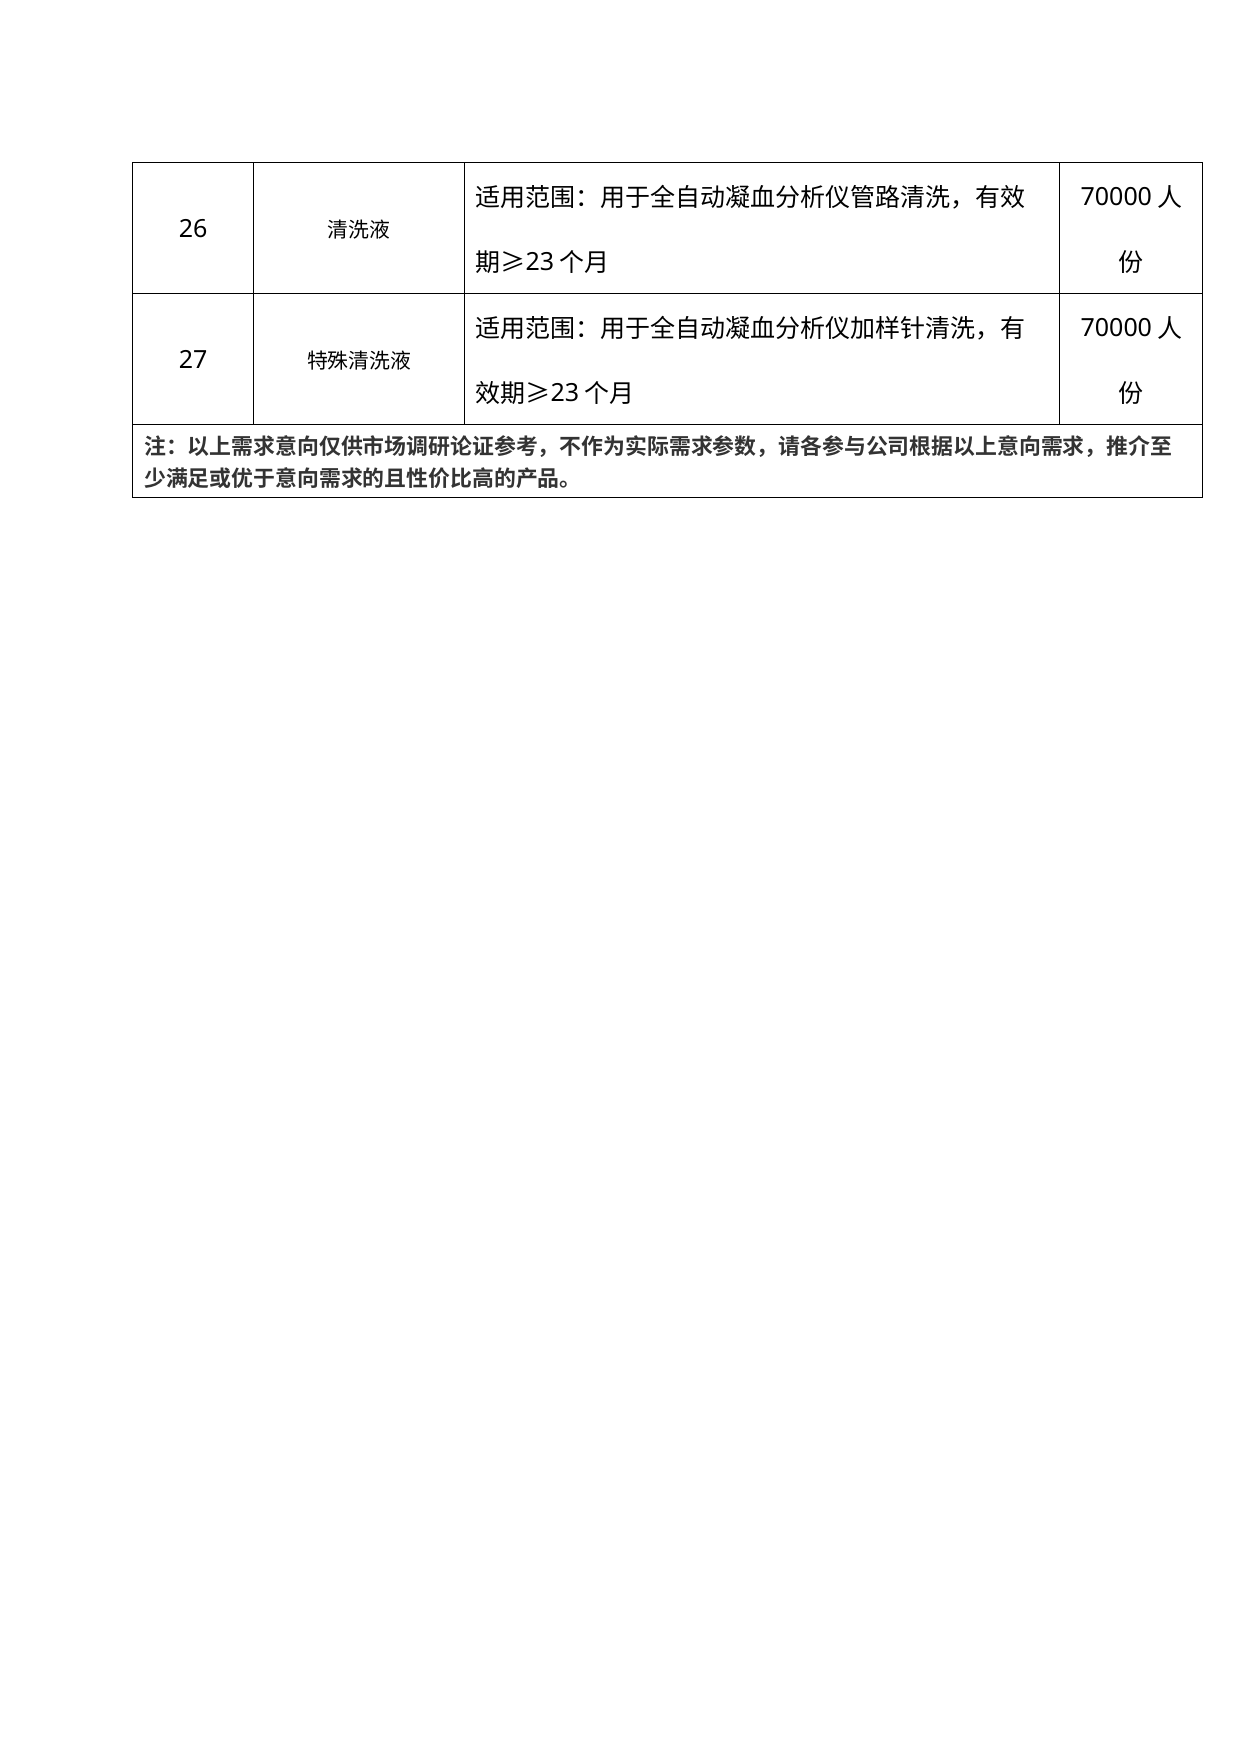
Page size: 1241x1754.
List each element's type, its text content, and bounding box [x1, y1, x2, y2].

table_cell 特殊清洗液 [254, 294, 464, 424]
table_cell 清洗液 [254, 163, 464, 293]
table_cell 适用范围：用于全自动凝血分析仪加样针清洗，有效期≥23个月 [465, 294, 1059, 424]
table_cell 适用范围：用于全自动凝血分析仪管路清洗，有效期≥23个月 [465, 163, 1059, 293]
table_cell 70000人份 [1060, 294, 1202, 424]
table_cell 70000人份 [1060, 163, 1202, 293]
table_cell 26 [133, 163, 253, 293]
table_cell 注：以上需求意向仅供市场调研论证参考，不作为实际需求参数，请各参与公司根据以上意向需求，推介至少满足或优于意向需求的且性价比高的产品。 [133, 425, 1202, 497]
table_cell 27 [133, 294, 253, 424]
